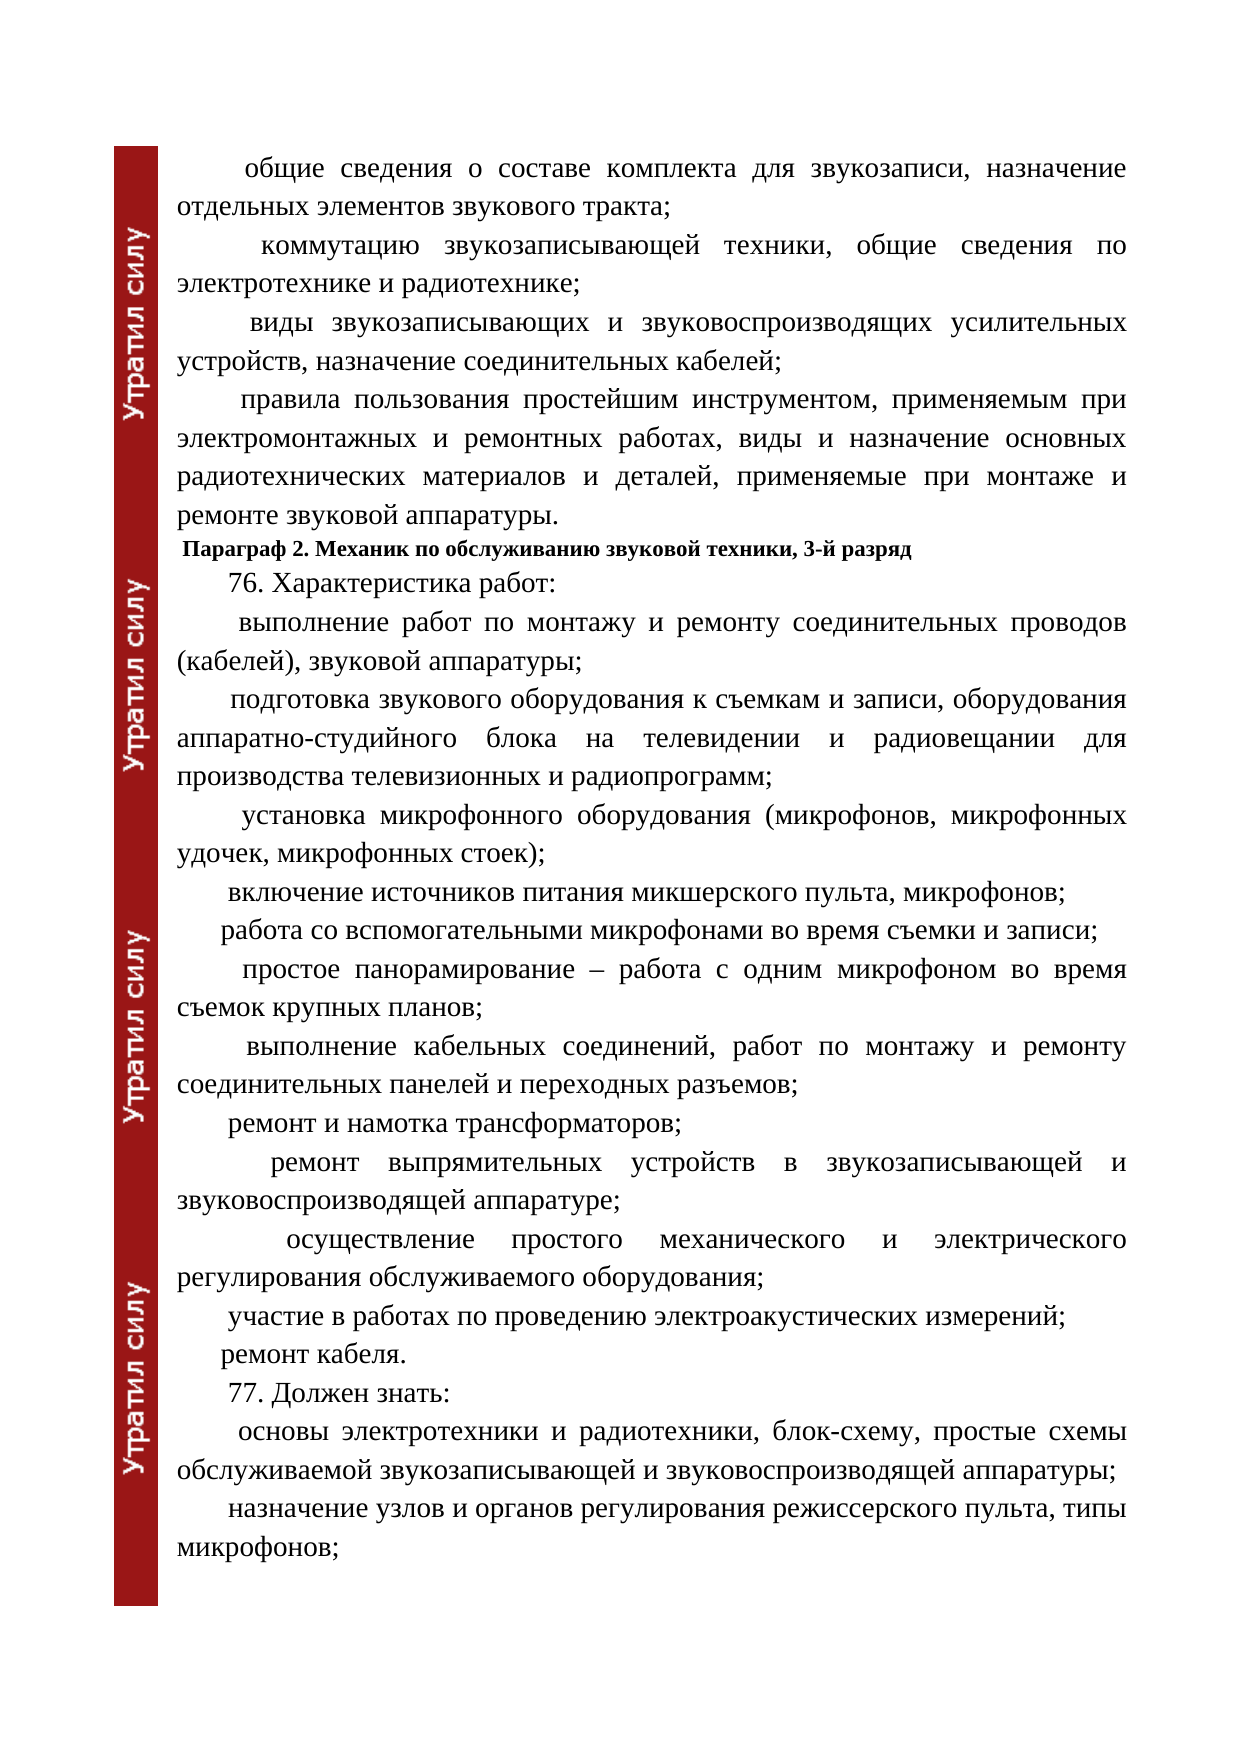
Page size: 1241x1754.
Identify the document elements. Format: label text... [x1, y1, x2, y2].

text правила пользования простейшим инструментом, применяемым при электромонтажных и ремонтных работах, виды и назначение основных радиотехнических материалов и деталей, применяемые при монтаже и ремонте звуковой аппаратуры. [112, 381, 1128, 530]
picture [114, 1370, 158, 1375]
text простое панорамирование – работа с одним микрофоном во время съемок крупных планов; [112, 951, 1128, 1023]
picture [114, 562, 158, 566]
text работа со вспомогательными микрофонами во время съемки и записи; [112, 912, 1128, 946]
text осуществление простого механического и электрического регулирования обслуживаемого оборудования; [112, 1221, 1128, 1293]
picture [114, 1486, 158, 1491]
picture [114, 907, 158, 912]
text Параграф 2. Механик по обслуживанию звуковой техники, 3-й разряд [112, 535, 1128, 562]
text основы электротехники и радиотехники, блок-схему, простые схемы обслуживаемой звукозаписывающей и звуковоспроизводящей аппаратуры; [112, 1413, 1128, 1486]
text виды звукозаписывающих и звуковоспроизводящих усилительных устройств, назначение соединительных кабелей; [112, 304, 1128, 376]
picture [114, 1563, 158, 1606]
picture [114, 1139, 158, 1144]
picture [114, 946, 158, 951]
text выполнение кабельных соединений, работ по монтажу и ремонту соединительных панелей и переходных разъемов; [112, 1028, 1128, 1100]
picture [114, 599, 158, 604]
text включение источников питания микшерского пульта, микрофонов; [112, 874, 1128, 907]
picture [114, 1100, 158, 1105]
picture [114, 1408, 158, 1413]
picture [114, 146, 158, 150]
picture [114, 299, 158, 304]
picture [114, 222, 158, 227]
picture [114, 376, 158, 381]
text выполнение работ по монтажу и ремонту соединительных проводов (кабелей), звуковой аппаратуры; [112, 604, 1128, 676]
text назначение узлов и органов регулирования режиссерского пульта, типы микрофонов; [112, 1491, 1128, 1563]
picture [114, 676, 158, 681]
picture [114, 1293, 158, 1298]
text коммутацию звукозаписывающей техники, общие сведения по электротехнике и радиотехнике; [112, 227, 1128, 299]
picture [114, 869, 158, 874]
picture [114, 530, 158, 535]
picture [114, 1023, 158, 1028]
text ремонт кабеля. [112, 1336, 1128, 1370]
text подготовка звукового оборудования к съемкам и записи, оборудования аппаратно-студийного блока на телевидении и радиовещании для производства телевизионных и радиопрограмм; [112, 681, 1128, 792]
text ремонт выпрямительных устройств в звукозаписывающей и звуковоспроизводящей аппаратуре; [112, 1144, 1128, 1216]
text 77. Должен знать: [112, 1375, 1128, 1408]
text участие в работах по проведению электроакустических измерений; [112, 1298, 1128, 1331]
picture [114, 1331, 158, 1336]
picture [114, 792, 158, 797]
text 76. Характеристика работ: [112, 566, 1128, 599]
text общие сведения о составе комплекта для звукозаписи, назначение отдельных элементов звукового тракта; [112, 150, 1128, 222]
picture [114, 1216, 158, 1221]
text ремонт и намотка трансформаторов; [112, 1105, 1128, 1139]
text установка микрофонного оборудования (микрофонов, микрофонных удочек, микрофонных стоек); [112, 797, 1128, 869]
